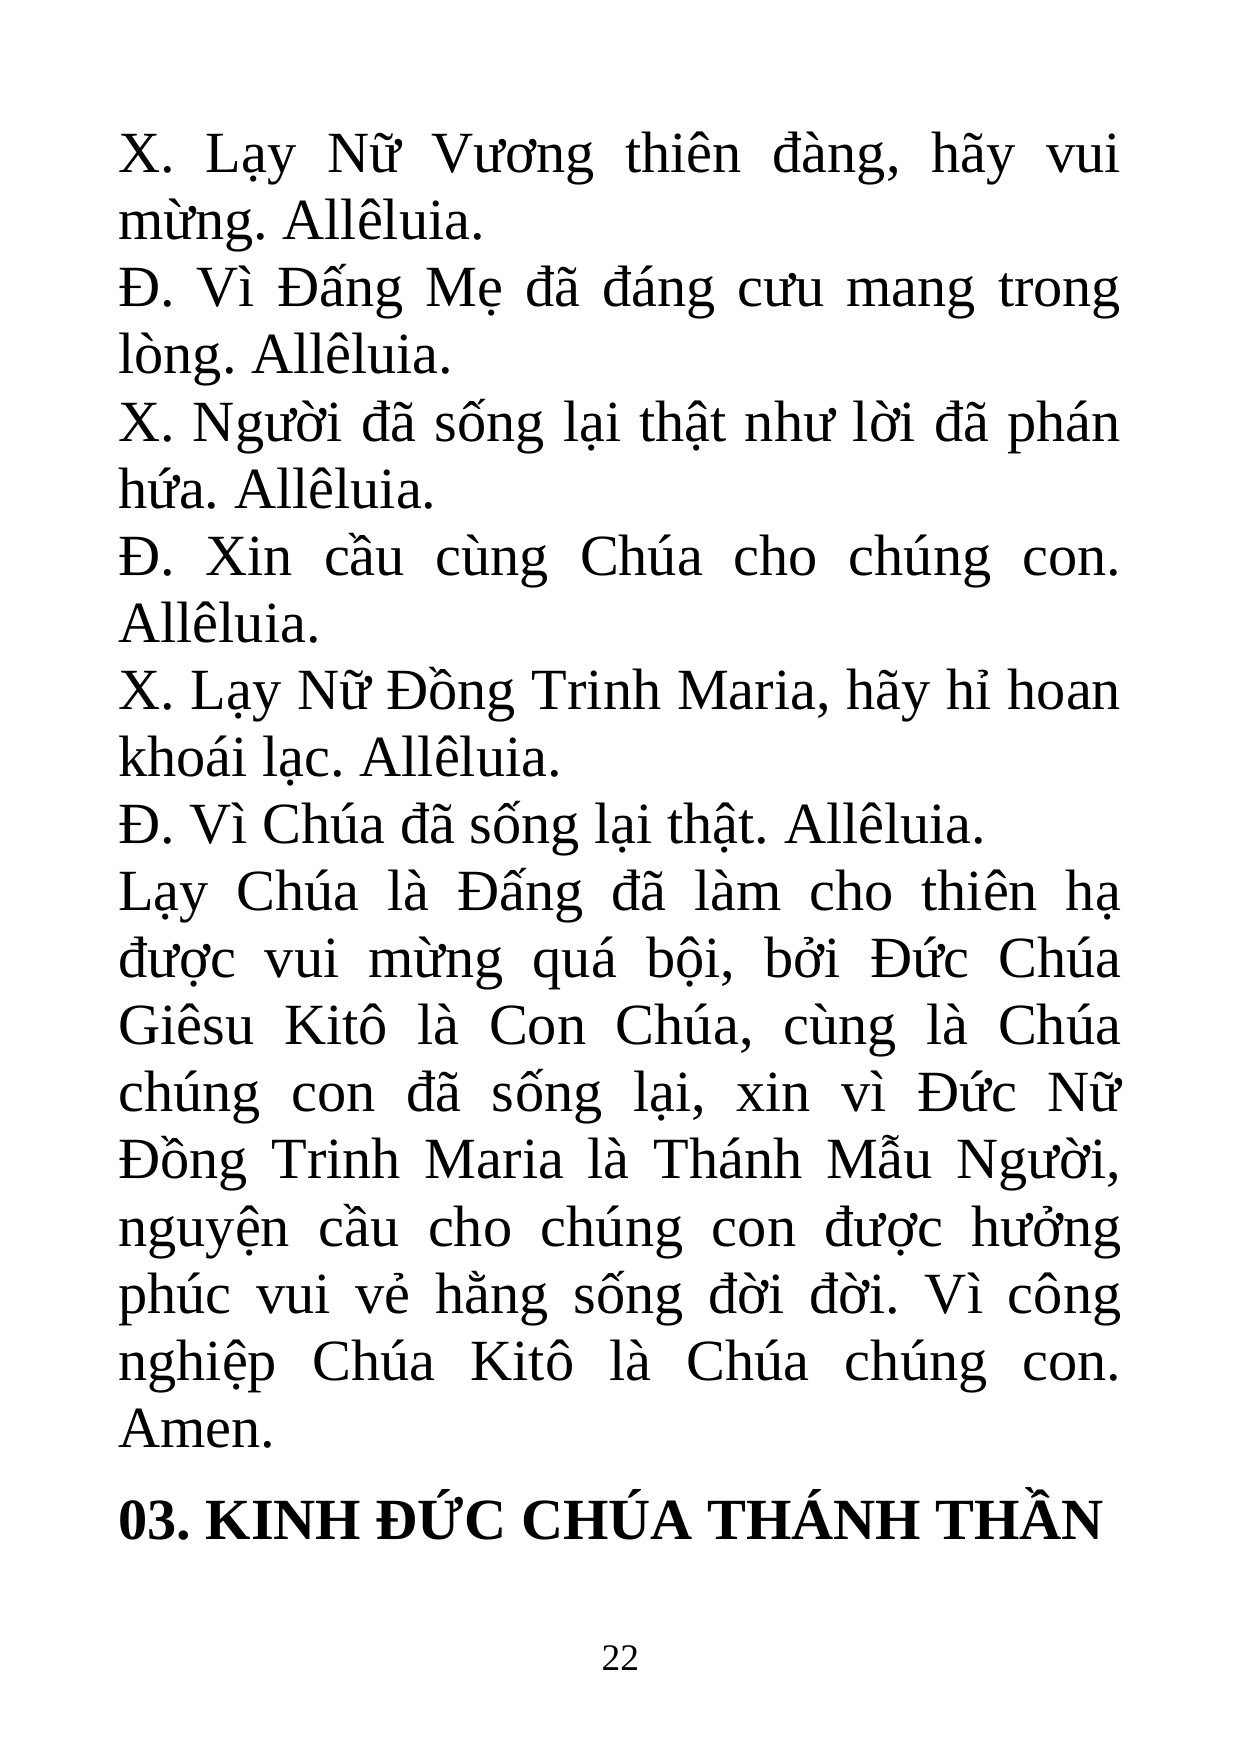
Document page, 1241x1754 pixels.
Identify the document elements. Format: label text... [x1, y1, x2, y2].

text Đ. Vì Chúa đã sống lại thật. Allêluia. [118, 789, 1122, 856]
text X. Lạy Nữ Vương thiên đàng, hãy vui mừng. Allêluia. [118, 118, 1122, 252]
text Đ. Vì Đấng Mẹ đã đáng cưu mang trong lòng. Allêluia. [118, 252, 1122, 386]
text Đ. Xin cầu cùng Chúa cho chúng con. Allêluia. [118, 521, 1122, 655]
text 03. KINH ĐỨC CHÚA THÁNH THẦN [118, 1485, 1122, 1552]
text Lạy Chúa là Đấng đã làm cho thiên hạ được vui mừng quá bội, bởi Đức Chúa Giêsu Kitô là Con Chúa, cùng là Chúa chúng con đã sống lại, xin vì Đức Nữ Đồng Trinh Maria là Thánh Mẫu Người, nguyện cầu cho chúng con được hưởng phúc vui vẻ hằng sống đời đời. Vì công nghiệp Chúa Kitô là Chúa chúng con. Amen. [118, 856, 1122, 1460]
text X. Người đã sống lại thật như lời đã phán hứa. Allêluia. [118, 386, 1122, 521]
text X. Lạy Nữ Đồng Trinh Maria, hãy hỉ hoan khoái lạc. Allêluia. [118, 655, 1122, 789]
